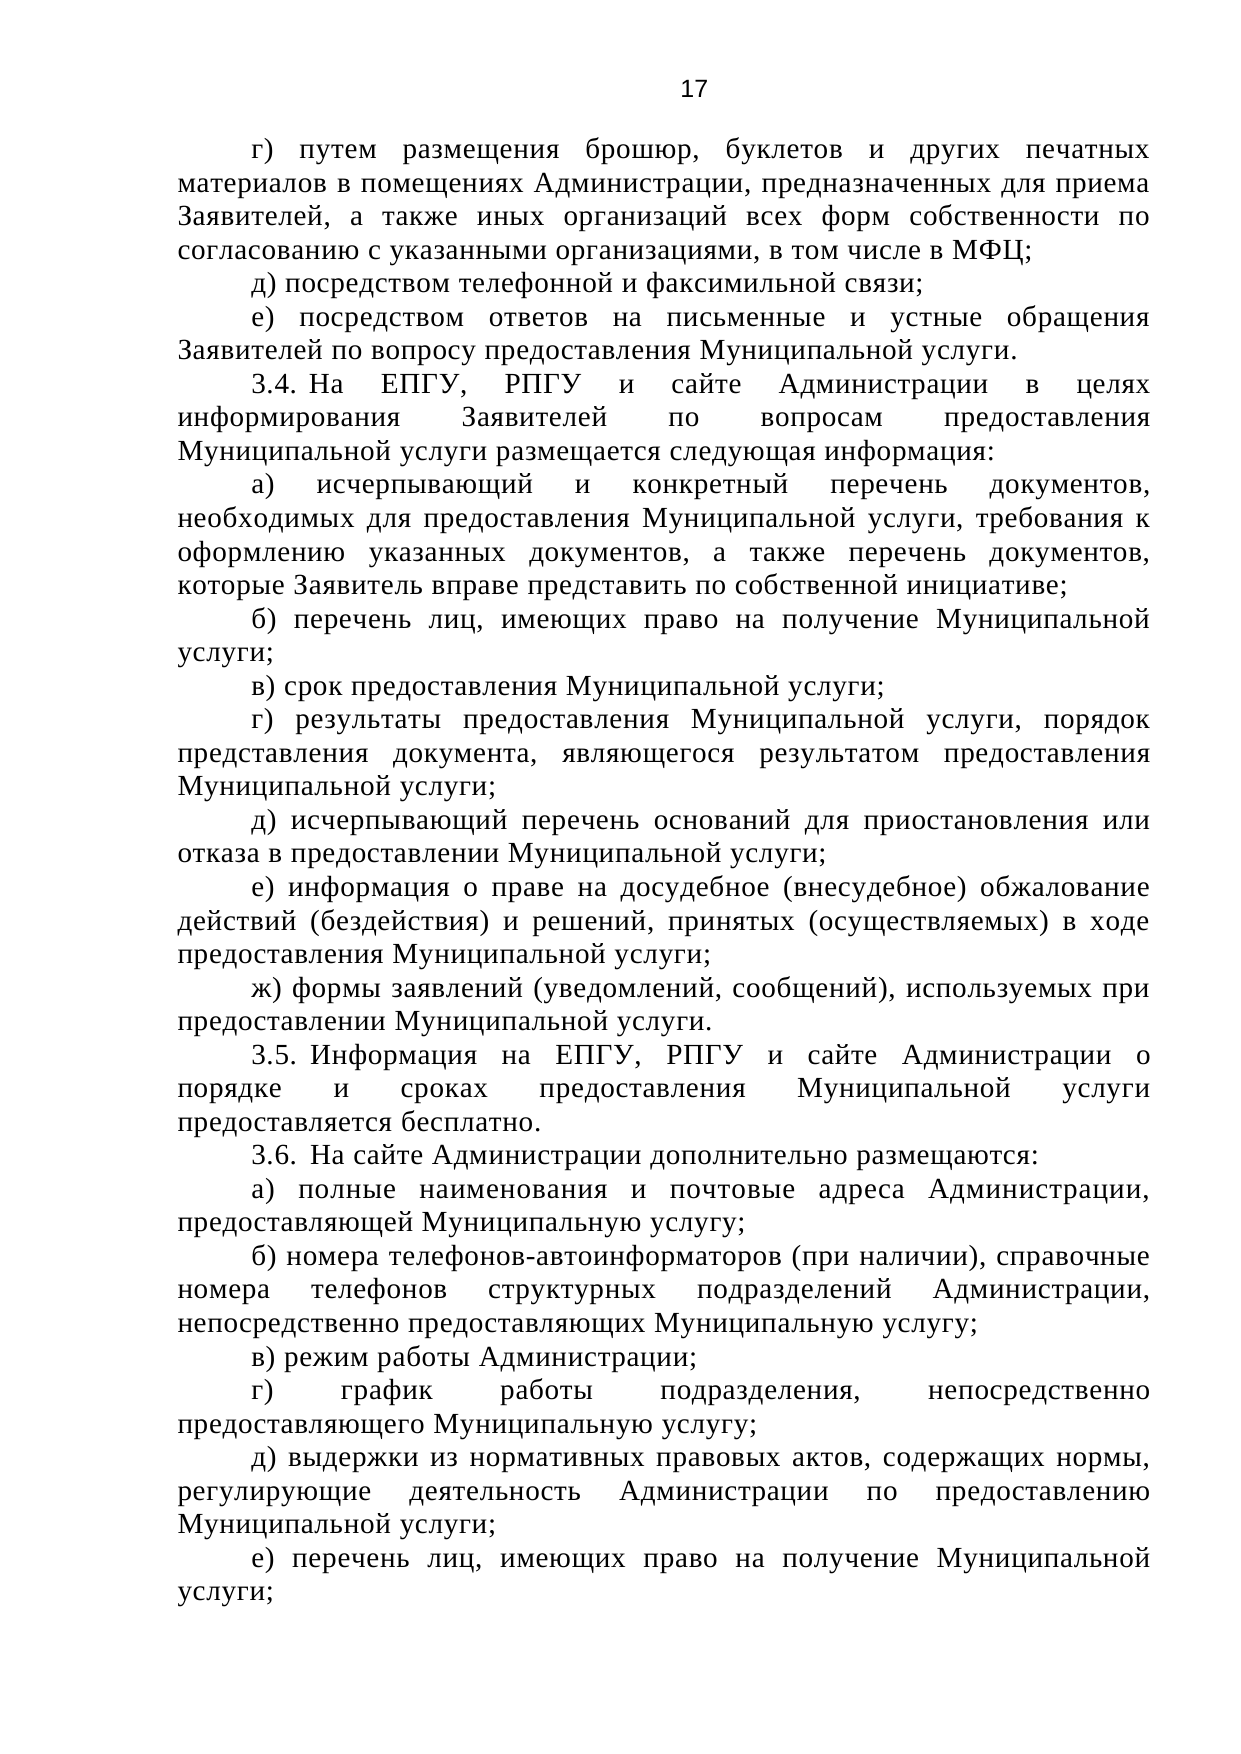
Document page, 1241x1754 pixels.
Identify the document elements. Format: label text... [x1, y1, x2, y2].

text г) результаты предоставления Муниципальной услуги, порядок представления документа, являющегося результатом предоставления Муниципальной услуги; [177, 701, 1152, 802]
text е) информация о праве на досудебное (внесудебное) обжалование действий (бездействия) и решений, принятых (осуществляемых) в ходе предоставления Муниципальной услуги; [177, 869, 1152, 970]
text в) режим работы Администрации; [177, 1339, 1152, 1372]
text е) перечень лиц, имеющих право на получение Муниципальной услуги; [177, 1540, 1152, 1607]
text б) перечень лиц, имеющих право на получение Муниципальной услуги; [177, 601, 1152, 668]
text д) посредством телефонной и факсимильной связи; [177, 265, 1152, 299]
list Информация на ЕПГУ, РПГУ и сайте Администрации о порядке и сроках предоставления Муниципальной услуги предоставляется бесплатно. [177, 1037, 1152, 1137]
text г) график работы подразделения, непосредственно предоставляющего Муниципальную услугу; [177, 1372, 1152, 1439]
text а) исчерпывающий и конкретный перечень документов, необходимых для предоставления Муниципальной услуги, требования к оформлению указанных документов, а также перечень документов, которые Заявитель вправе представить по собственной инициативе; [177, 467, 1152, 601]
list На ЕПГУ, РПГУ и сайте Администрации в целях информирования Заявителей по вопросам предоставления Муниципальной услуги размещается следующая информация: [177, 366, 1152, 467]
text г) путем размещения брошюр, буклетов и других печатных материалов в помещениях Администрации, предназначенных для приема Заявителей, а также иных организаций всех форм собственности по согласованию с указанными организациями, в том числе в МФЦ; [177, 131, 1152, 265]
text д) выдержки из нормативных правовых актов, содержащих нормы, регулирующие деятельность Администрации по предоставлению Муниципальной услуги; [177, 1439, 1152, 1540]
text д) исчерпывающий перечень оснований для приостановления или отказа в предоставлении Муниципальной услуги; [177, 802, 1152, 869]
text б) номера телефонов-автоинформаторов (при наличии), справочные номера телефонов структурных подразделений Администрации, непосредственно предоставляющих Муниципальную услугу; [177, 1238, 1152, 1339]
text а) полные наименования и почтовые адреса Администрации, предоставляющей Муниципальную услугу; [177, 1171, 1152, 1238]
text ж) формы заявлений (уведомлений, сообщений), используемых при предоставлении Муниципальной услуги. [177, 970, 1152, 1037]
list На сайте Администрации дополнительно размещаются: [177, 1137, 1152, 1171]
text е) посредством ответов на письменные и устные обращения Заявителей по вопросу предоставления Муниципальной услуги. [177, 299, 1152, 366]
text в) срок предоставления Муниципальной услуги; [177, 668, 1152, 701]
